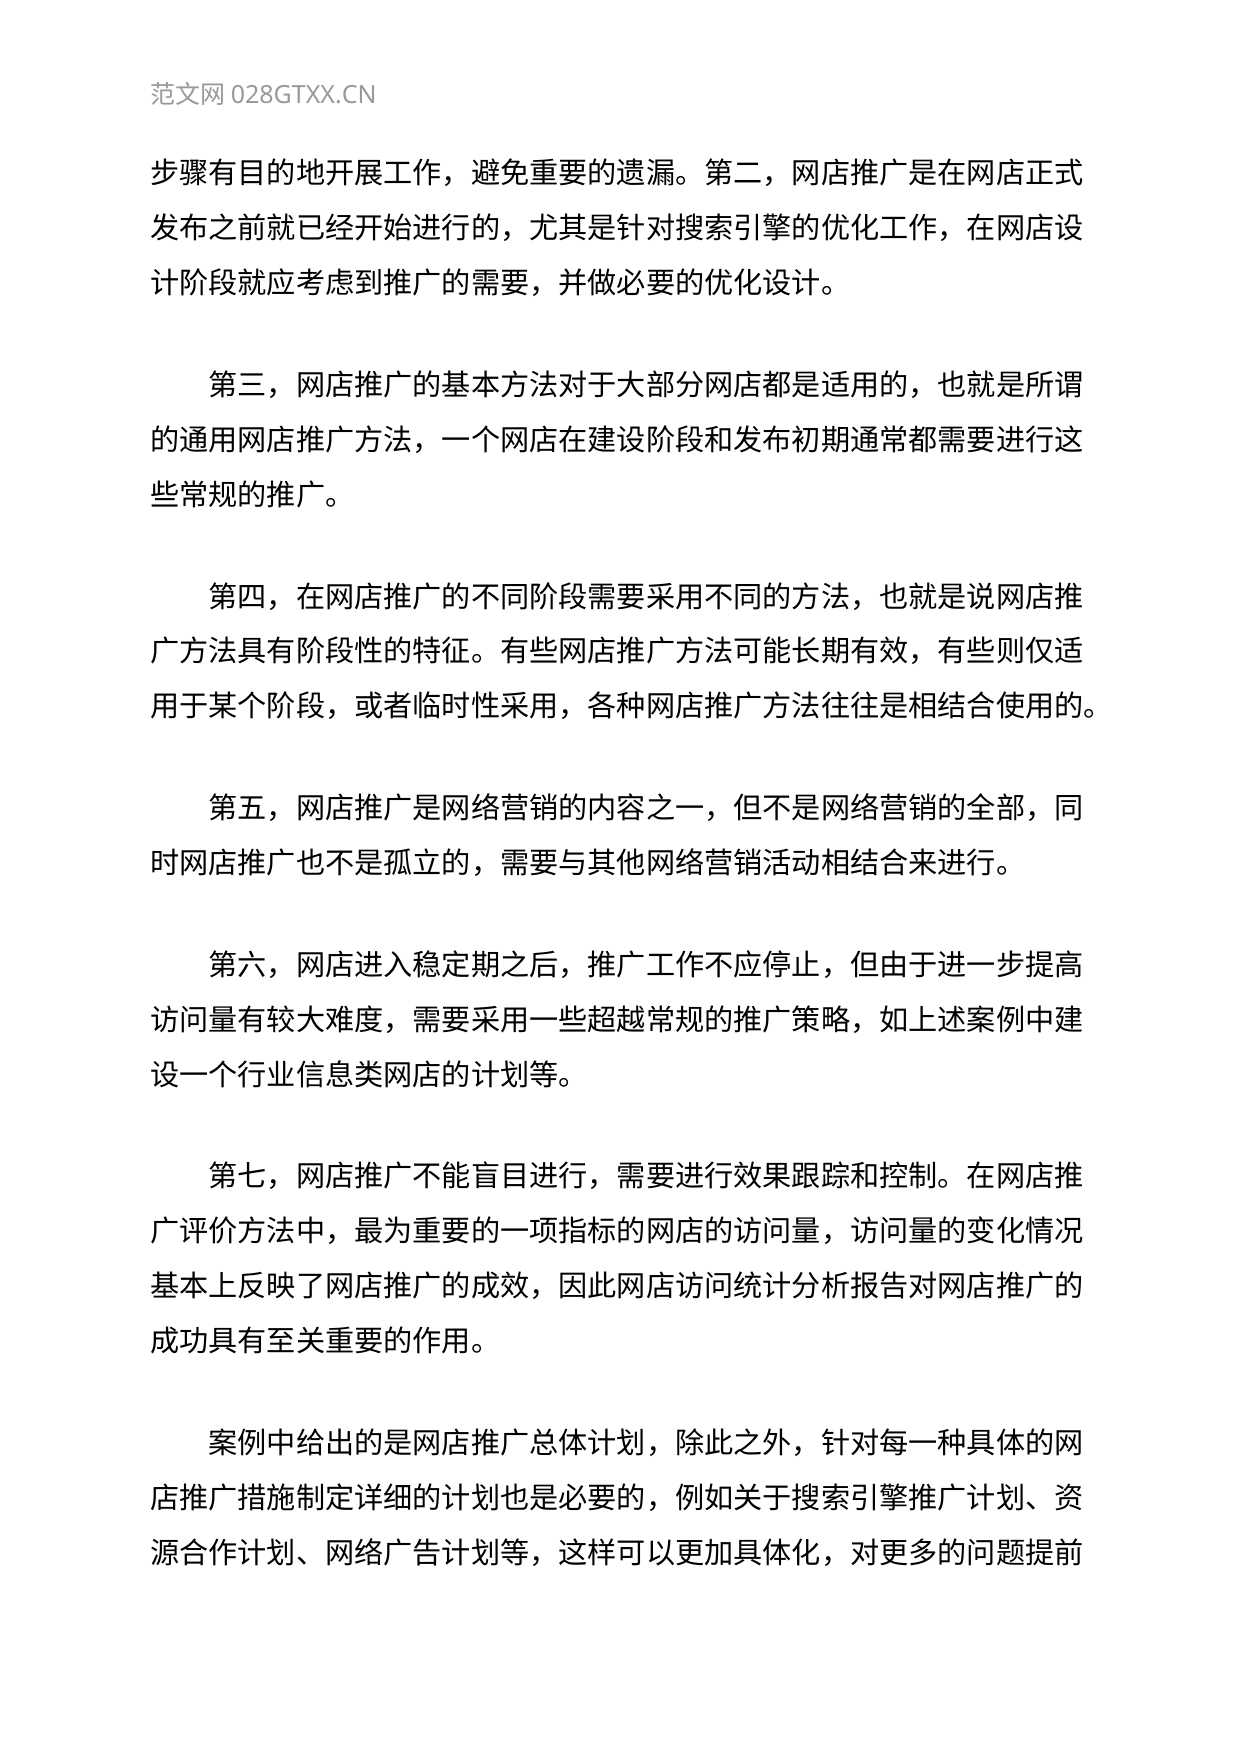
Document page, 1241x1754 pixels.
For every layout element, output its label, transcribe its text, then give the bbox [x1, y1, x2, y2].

text 第三，网店推广的基本方法对于大部分网店都是适用的，也就是所谓的通用网店推广方法，一个网店在建设阶段和发布初期通常都需要进行这些常规的推广。 [150, 362, 1090, 514]
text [150, 150, 1090, 302]
text 第七，网店推广不能盲目进行，需要进行效果跟踪和控制。在网店推广评价方法中，最为重要的一项指标的网店的访问量，访问量的变化情况基本上反映了网店推广的成效，因此网店访问统计分析报告对网店推广的成功具有至关重要的作用。 [150, 1153, 1090, 1360]
text 第四，在网店推广的不同阶段需要采用不同的方法，也就是说网店推广方法具有阶段性的特征。有些网店推广方法可能长期有效，有些则仅适用于某个阶段，或者临时性采用，各种网店推广方法往往是相结合使用的。 [150, 573, 1090, 725]
text 第五，网店推广是网络营销的内容之一，但不是网络营销的全部，同时网店推广也不是孤立的，需要与其他网络营销活动相结合来进行。 [150, 785, 1090, 882]
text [150, 1419, 1090, 1571]
text 第六，网店进入稳定期之后，推广工作不应停止，但由于进一步提高访问量有较大难度，需要采用一些超越常规的推广策略，如上述案例中建设一个行业信息类网店的计划等。 [150, 941, 1090, 1093]
